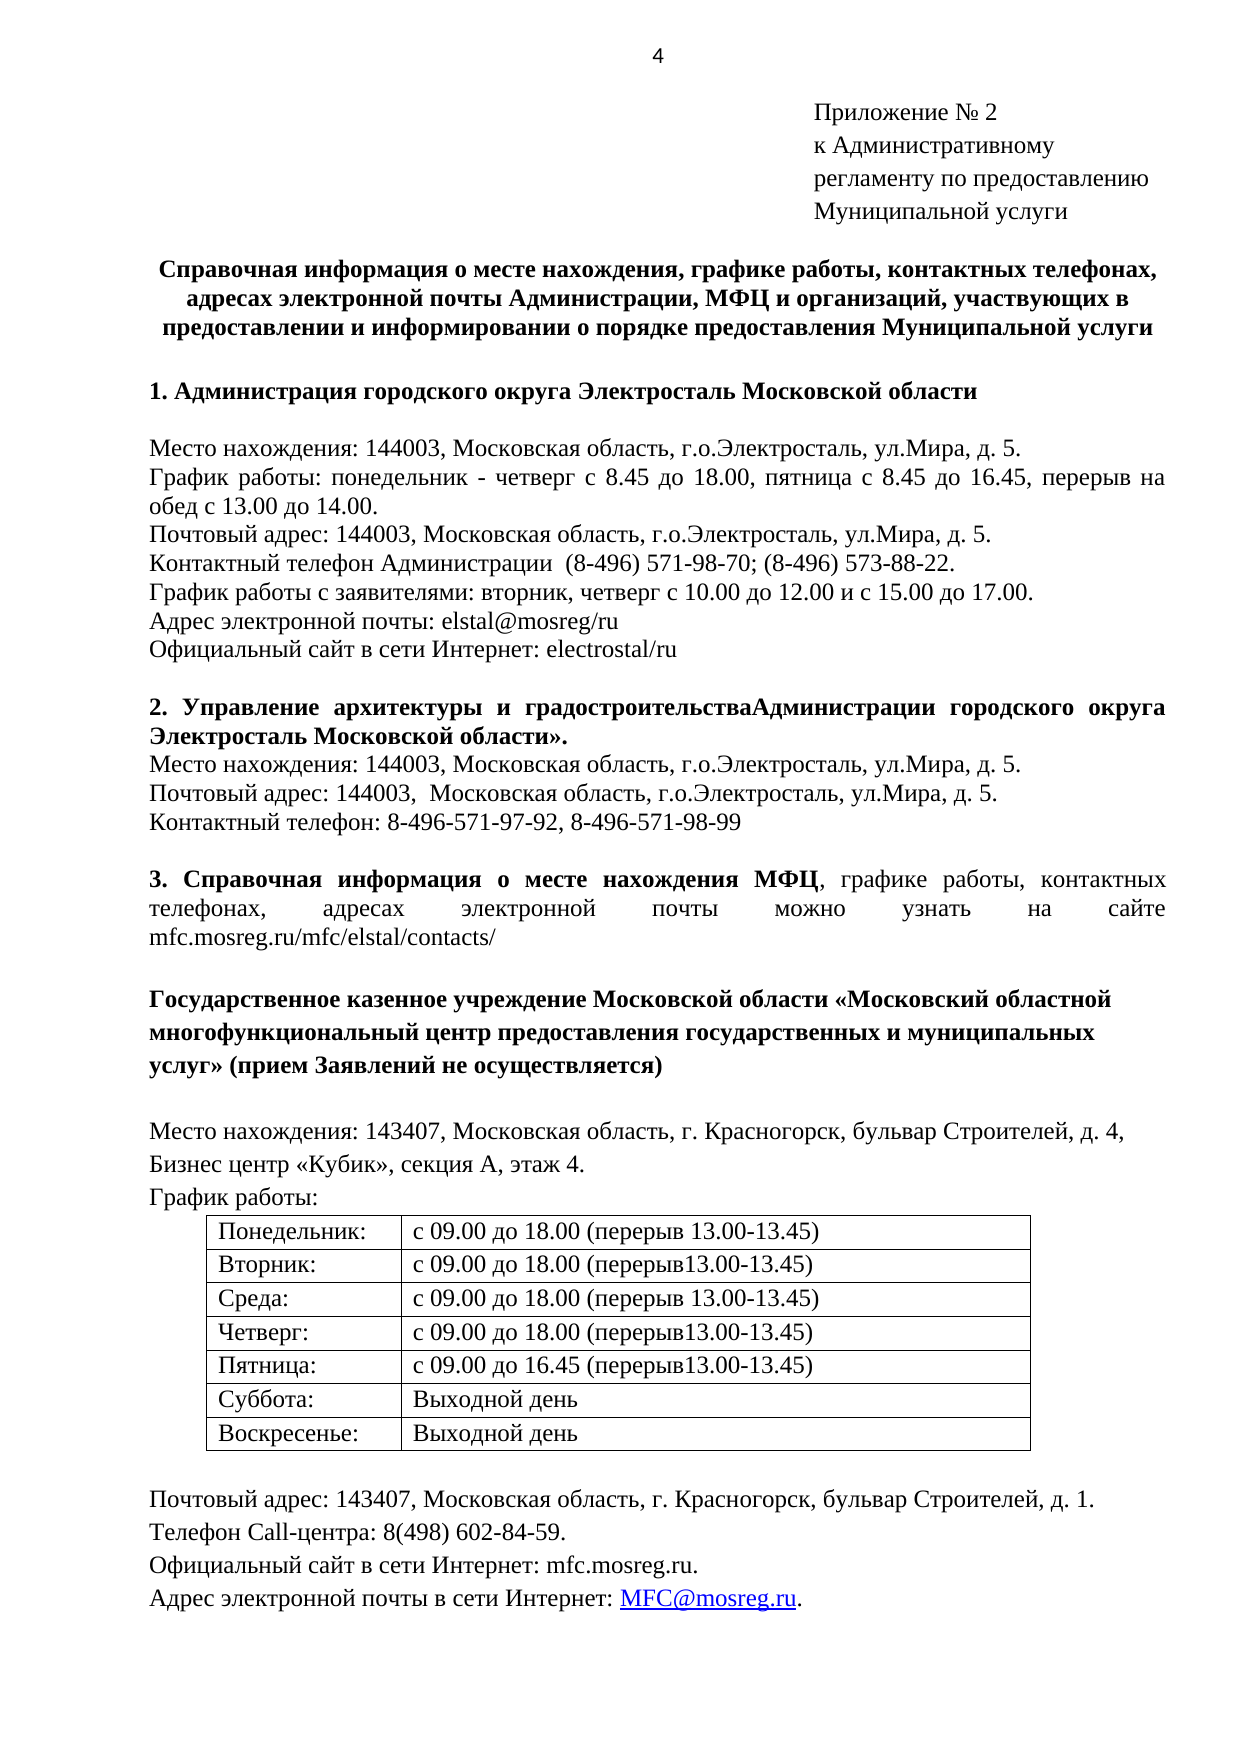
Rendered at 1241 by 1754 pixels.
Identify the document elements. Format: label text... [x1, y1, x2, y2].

text График работы: понедельник - четверг с 8.45 до 18.00, пятница с 8.45 до 16.45, перерыв на обед с 13.00 до 14.00. [149, 462, 1167, 519]
table_cell с 09.00 до 16.45 (перерыв13.00-13.45) [402, 1351, 1030, 1383]
table_cell Вторник: [207, 1250, 401, 1282]
table_header с 09.00 до 18.00 (перерыв 13.00-13.45) [402, 1216, 1030, 1248]
text Место нахождения: 144003, Московская область, г.о.Электросталь, ул.Мира, д. 5. [149, 749, 1167, 778]
text Государственное казенное учреждение Московской области «Московский областной многофункциональный центр предоставления государственных и муниципальных услуг» (прием Заявлений не осуществляется) [149, 984, 1167, 1078]
text к Административному регламенту по предоставлению Муниципальной услуги [813, 130, 1167, 225]
table_cell Суббота: [207, 1384, 401, 1417]
table_cell с 09.00 до 18.00 (перерыв 13.00-13.45) [402, 1283, 1030, 1316]
text Телефон Call-центра: 8(498) 602-84-59. [149, 1517, 1167, 1546]
text Официальный сайт в сети Интернет: electrostal/ru [149, 634, 1167, 663]
text Почтовый адрес: 143407, Московская область, г. Красногорск, бульвар Строителей, д. 1. [149, 1484, 1167, 1513]
text График работы: [149, 1182, 1167, 1211]
text Контактный телефон Администрации (8-496) 571-98-70; (8-496) 573-88-22. [149, 548, 1167, 577]
table_cell с 09.00 до 18.00 (перерыв13.00-13.45) [402, 1317, 1030, 1349]
text Контактный телефон: 8-496-571-97-92, 8-496-571-98-99 [149, 807, 1167, 836]
text График работы с заявителями: вторник, четверг с 10.00 до 12.00 и с 15.00 до 17.00. [149, 577, 1167, 606]
text Почтовый адрес: 144003, Московская область, г.о.Электросталь, ул.Мира, д. 5. [149, 778, 1167, 807]
subtitle Справочная информация о месте нахождения, графике работы, контактных телефонах, адресах электронной почты Администрации, МФЦ и организаций, участвующих в предоставлении и информировании о порядке предоставления Муниципальной услуги [149, 254, 1167, 341]
table_cell с 09.00 до 18.00 (перерыв13.00-13.45) [402, 1250, 1030, 1282]
text Приложение № 2 [813, 97, 1167, 126]
text 3. Справочная информация о месте нахождения МФЦ, графике работы, контактных телефонах, адресах электронной почты можно узнать на сайте mfc.mosreg.ru/mfc/elstal/contacts/ [149, 864, 1167, 951]
table_header Понедельник: [207, 1216, 401, 1248]
table_cell Четверг: [207, 1317, 401, 1349]
text 1. Администрация городского округа Электросталь Московской области [149, 376, 1167, 404]
text Официальный сайт в сети Интернет: mfc.mosreg.ru. [149, 1551, 1167, 1579]
table_cell Среда: [207, 1283, 401, 1316]
text Адрес электронной почты в сети Интернет: MFC@mosreg.ru. [149, 1583, 1167, 1612]
text 2. Управление архитектуры и градостроительстваАдминистрации городского округа Электросталь Московской области». [149, 692, 1167, 749]
text Почтовый адрес: 144003, Московская область, г.о.Электросталь, ул.Мира, д. 5. [149, 519, 1167, 548]
table_cell Пятница: [207, 1351, 401, 1383]
table_cell Выходной день [402, 1418, 1030, 1450]
table_cell Воскресенье: [207, 1418, 401, 1450]
table_cell Выходной день [402, 1384, 1030, 1417]
text Адрес электронной почты: elstal@mosreg/ru [149, 606, 1167, 634]
text Место нахождения: 143407, Московская область, г. Красногорск, бульвар Строителей, д. 4, Бизнес центр «Кубик», секция А, этаж 4. [149, 1116, 1167, 1178]
text Место нахождения: 144003, Московская область, г.о.Электросталь, ул.Мира, д. 5. [149, 433, 1167, 462]
